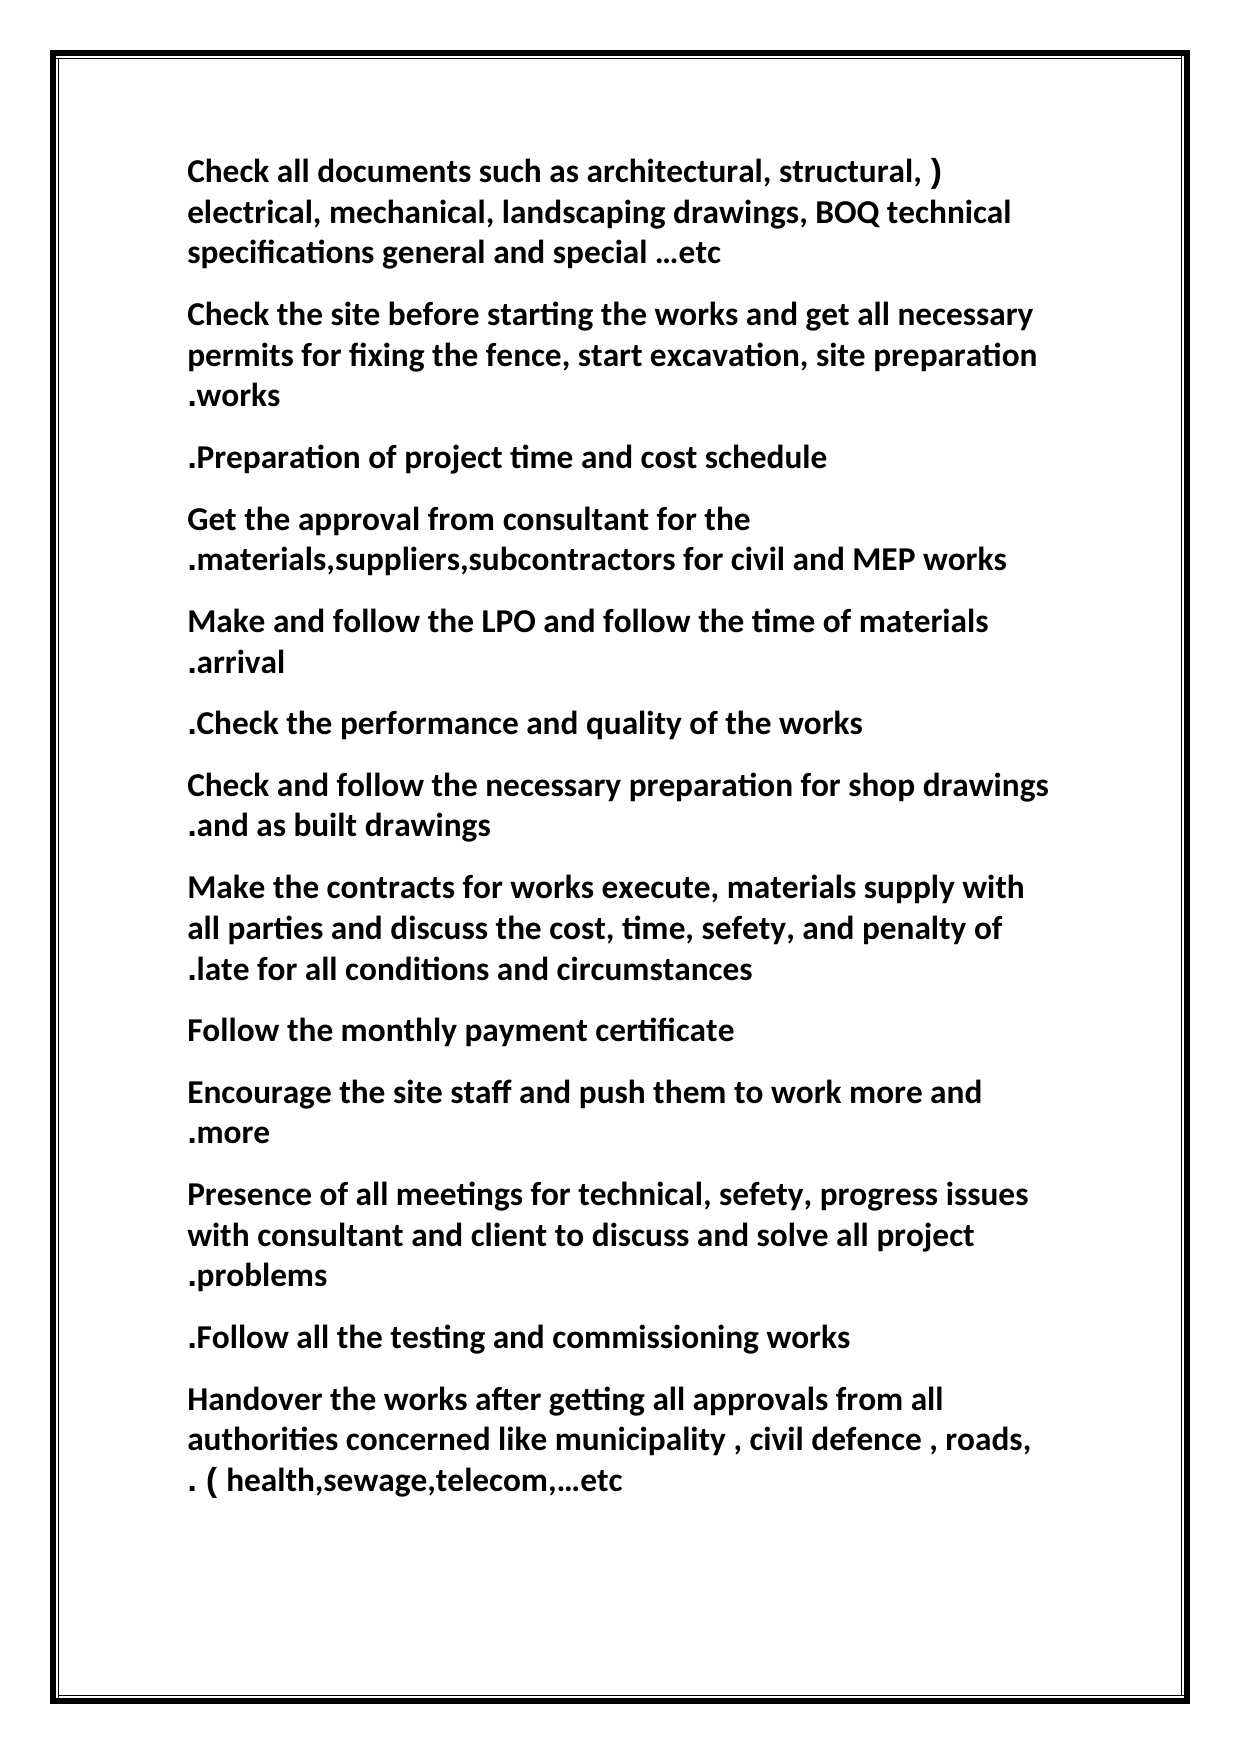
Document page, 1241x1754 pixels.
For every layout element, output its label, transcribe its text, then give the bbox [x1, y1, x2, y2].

text Check the performance and quality of the works. [187, 702, 1053, 743]
text Presence of all meetings for technical, sefety, progress issues with consultant and client to discuss and solve all project problems. [187, 1173, 1053, 1295]
text Check the site before starting the works and get all necessary permits for fixing the fence, start excavation, site preparation works. [187, 293, 1053, 415]
text Encourage the site staff and push them to work more and more. [187, 1071, 1053, 1152]
text Follow the monthly payment certificate [187, 1009, 1053, 1050]
text Handover the works after getting all approvals from all authorities concerned like municipality , civil defence , roads, health,sewage,telecom,…etc ) . [187, 1377, 1053, 1500]
text Check and follow the necessary preparation for shop drawings and as built drawings. [187, 764, 1053, 845]
text Follow all the testing and commissioning works. [187, 1316, 1053, 1357]
text (Check all documents such as architectural, structural, electrical, mechanical, landscaping drawings, BOQ technical specifications general and special …etc [187, 150, 1053, 272]
text Make and follow the LPO and follow the time of materials arrival. [187, 600, 1053, 681]
text Make the contracts for works execute, materials supply with all parties and discuss the cost, time, sefety, and penalty of late for all conditions and circumstances. [187, 866, 1053, 988]
text Get the approval from consultant for the materials,suppliers,subcontractors for civil and MEP works. [187, 498, 1053, 579]
text Preparation of project time and cost schedule. [187, 436, 1053, 477]
